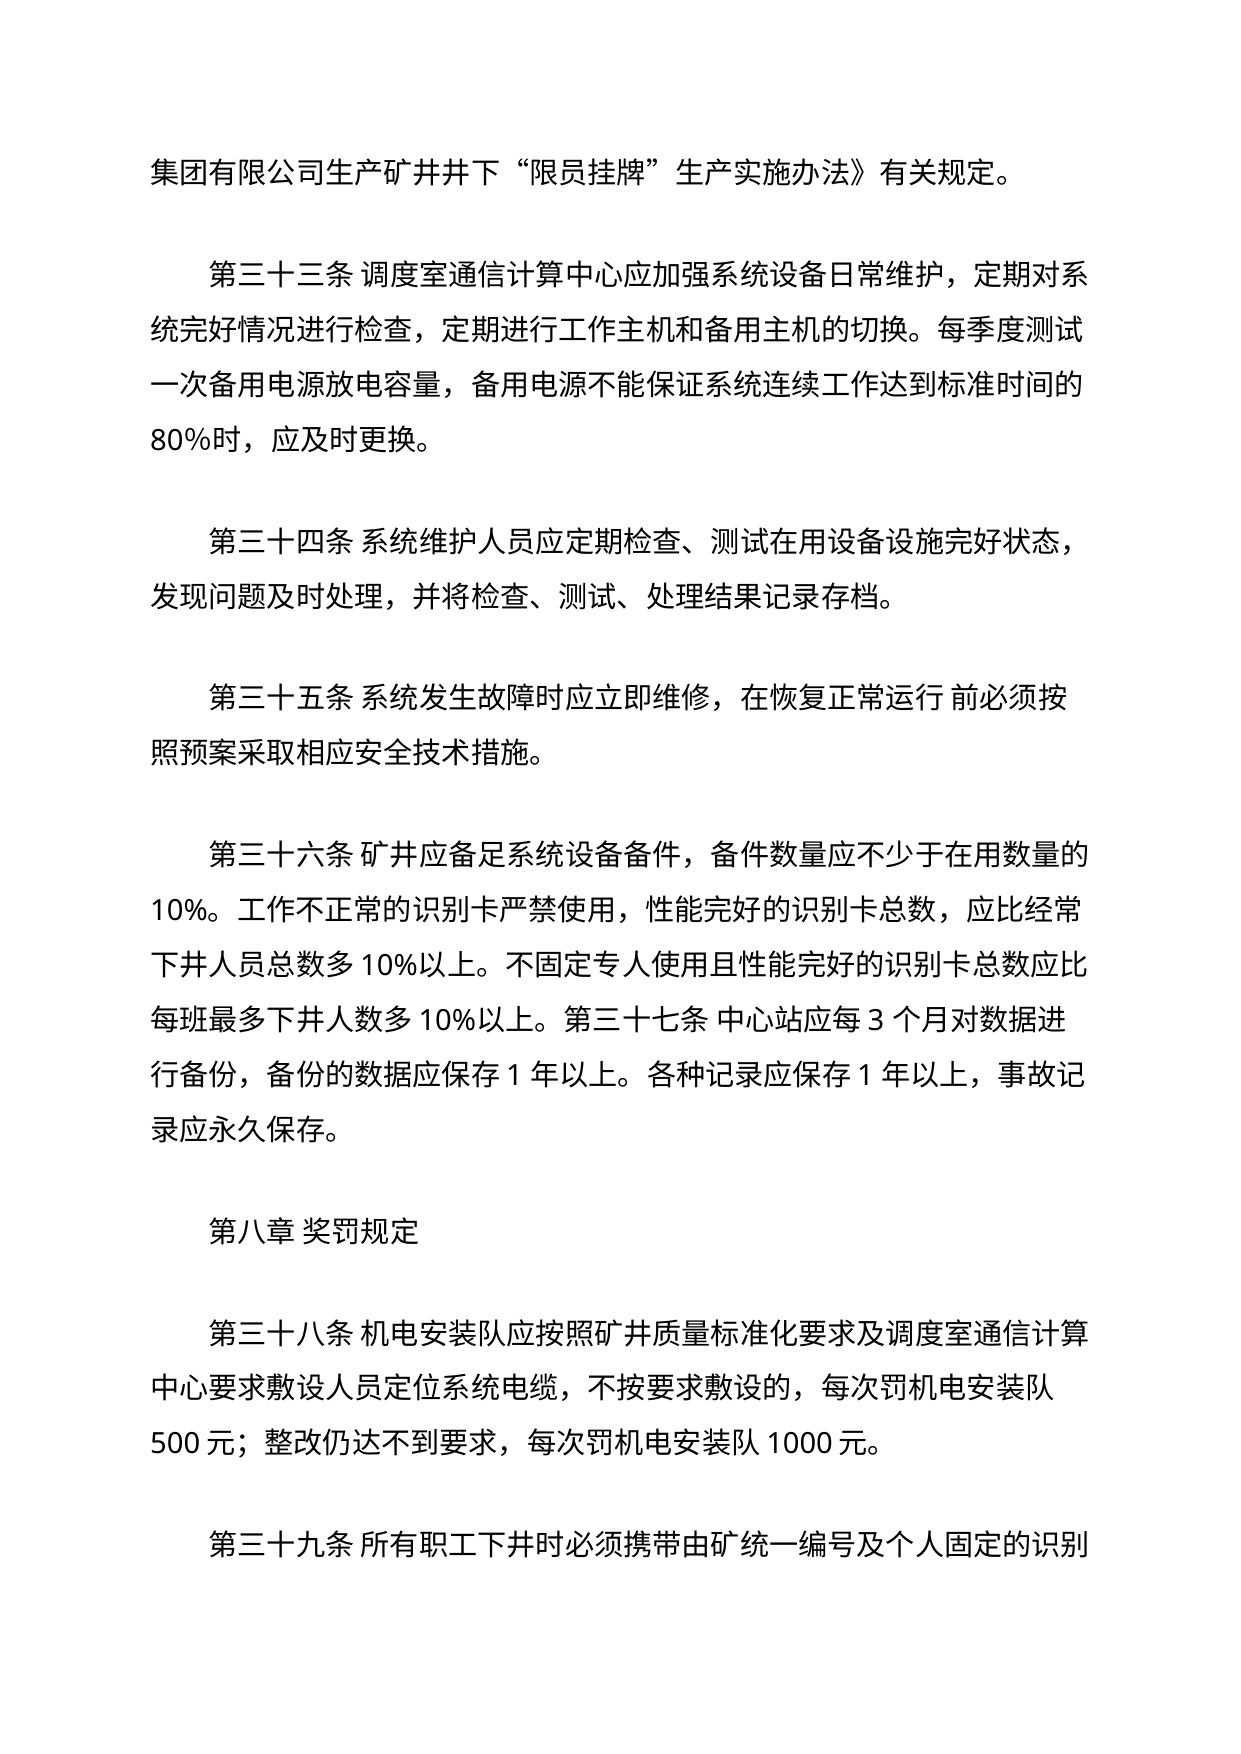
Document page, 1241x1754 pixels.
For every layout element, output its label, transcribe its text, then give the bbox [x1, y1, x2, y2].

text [150, 150, 1090, 192]
text 第八章 奖罚规定 [150, 1208, 1090, 1251]
text 第三十五条 系统发生故障时应立即维修，在恢复正常运行 前必须按照预案采取相应安全技术措施。 [150, 675, 1090, 772]
text 第三十六条 矿井应备足系统设备备件，备件数量应不少于在用数量的10%。工作不正常的识别卡严禁使用，性能完好的识别卡总数，应比经常下井人员总数多10%以上。不固定专人使用且性能完好的识别卡总数应比每班最多下井人数多10%以上。第三十七条 中心站应每3 个月对数据进行备份，备份的数据应保存1 年以上。各种记录应保存1 年以上，事故记录应永久保存。 [150, 832, 1090, 1149]
text 第三十三条 调度室通信计算中心应加强系统设备日常维护，定期对系统完好情况进行检查，定期进行工作主机和备用主机的切换。每季度测试一次备用电源放电容量，备用电源不能保证系统连续工作达到标准时间的80％时，应及时更换。 [150, 252, 1090, 459]
text 第三十八条 机电安装队应按照矿井质量标准化要求及调度室通信计算中心要求敷设人员定位系统电缆，不按要求敷设的，每次罚机电安装队500元；整改仍达不到要求，每次罚机电安装队1000元。 [150, 1310, 1090, 1462]
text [150, 1522, 1090, 1564]
text 第三十四条 系统维护人员应定期检查、测试在用设备设施完好状态，发现问题及时处理，并将检查、测试、处理结果记录存档。 [150, 518, 1090, 616]
